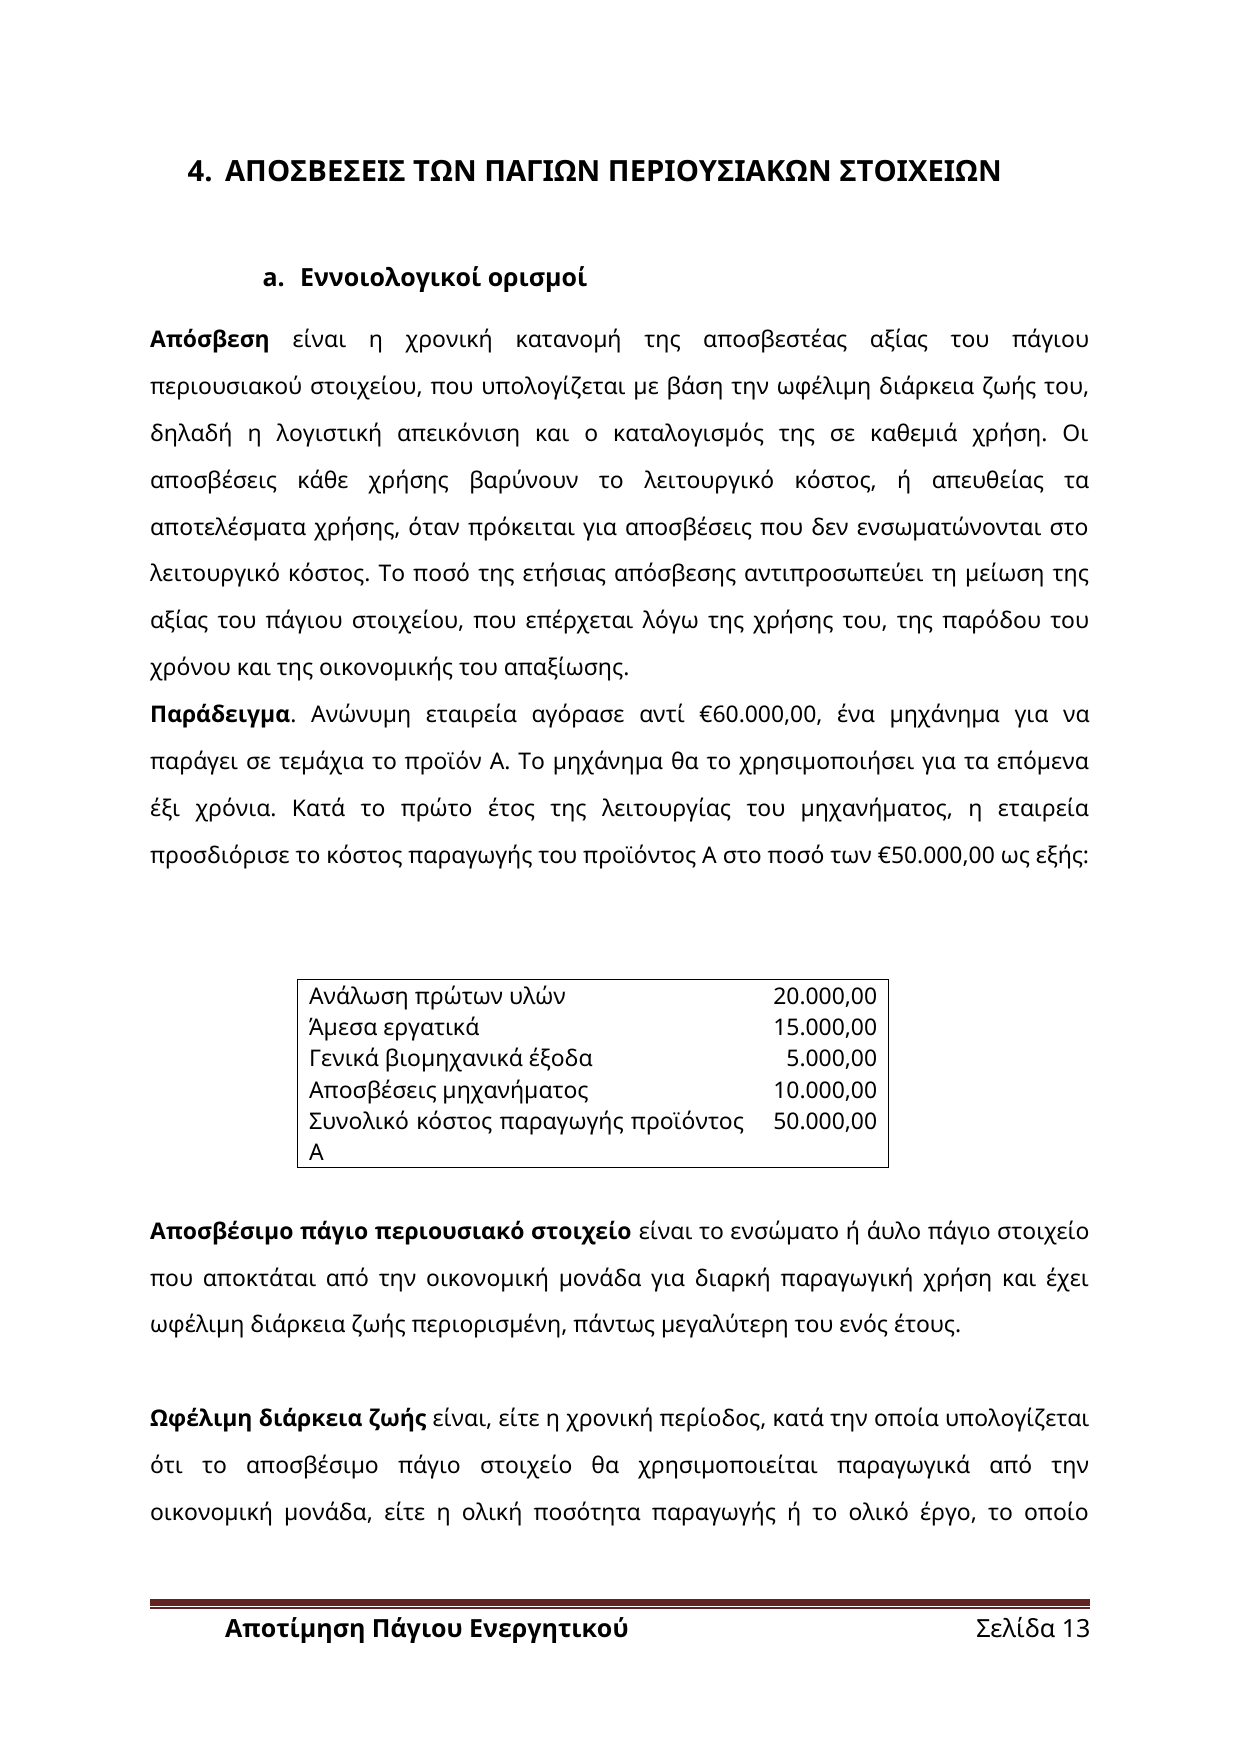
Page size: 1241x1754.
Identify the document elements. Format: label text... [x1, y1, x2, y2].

table_cell Γενικά βιομηχανικά έξοδα [298, 1042, 755, 1073]
subtitle Εννοιολογικοί ορισμοί [262, 259, 1090, 293]
text Αποσβέσιμο πάγιο περιουσιακό στοιχείο είναι το ενσώματο ή άυλο πάγιο στοιχείο που αποκτάται από την οικονομική μονάδα για διαρκή παραγωγική χρήση και έχει ωφέλιμη διάρκεια ζωής περιορισμένη, πάντως μεγαλύτερη του ενός έτους. [150, 1215, 1090, 1340]
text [150, 1402, 1090, 1527]
table_cell 5.000,00 [755, 1042, 888, 1073]
text Απόσβεση είναι η χρονική κατανομή της αποσβεστέας αξίας του πάγιου περιουσιακού στοιχείου, που υπολογίζεται με βάση την ωφέλιμη διάρκεια ζωής του, δηλαδή η λογιστική απεικόνιση και ο καταλογισμός της σε καθεμιά χρήση. Οι αποσβέσεις κάθε χρήσης βαρύνουν το λειτουργικό κόστος, ή απευθείας τα αποτελέσματα χρήσης, όταν πρόκειται για αποσβέσεις που δεν ενσωματώνονται στο λειτουργικό κόστος. Το ποσό της ετήσιας απόσβεσης αντιπροσωπεύει τη μείωση της αξίας του πάγιου στοιχείου, που επέρχεται λόγω της χρήσης του, της παρόδου του χρόνου και της οικονομικής του απαξίωσης. [150, 323, 1090, 682]
table_header Ανάλωση πρώτων υλών [298, 980, 755, 1011]
table_header 20.000,00 [755, 980, 888, 1011]
table_cell 15.000,00 [755, 1011, 888, 1042]
text Παράδειγμα. Ανώνυμη εταιρεία αγόρασε αντί €60.000,00, ένα μηχάνημα για να παράγει σε τεμάχια το προϊόν Α. Το μηχάνημα θα το χρησιμοποιήσει για τα επόμενα έξι χρόνια. Κατά το πρώτο έτος της λειτουργίας του μηχανήματος, η εταιρεία προσδιόρισε το κόστος παραγωγής του προϊόντος Α στο ποσό των €50.000,00 ως εξής: [150, 698, 1090, 870]
table_cell 50.000,00 [755, 1105, 888, 1167]
table_cell Συνολικό κόστος παραγωγής προϊόντος Α [298, 1105, 755, 1167]
table_cell Άμεσα εργατικά [298, 1011, 755, 1042]
table_cell 10.000,00 [755, 1074, 888, 1105]
subtitle ΑΠΟΣΒΕΣΕΙΣ ΤΩΝ ΠΑΓΙΩΝ ΠΕΡΙΟΥΣΙΑΚΩΝ ΣΤΟΙΧΕΙΩΝ [187, 150, 1090, 190]
table_cell Αποσβέσεις μηχανήματος [298, 1074, 755, 1105]
